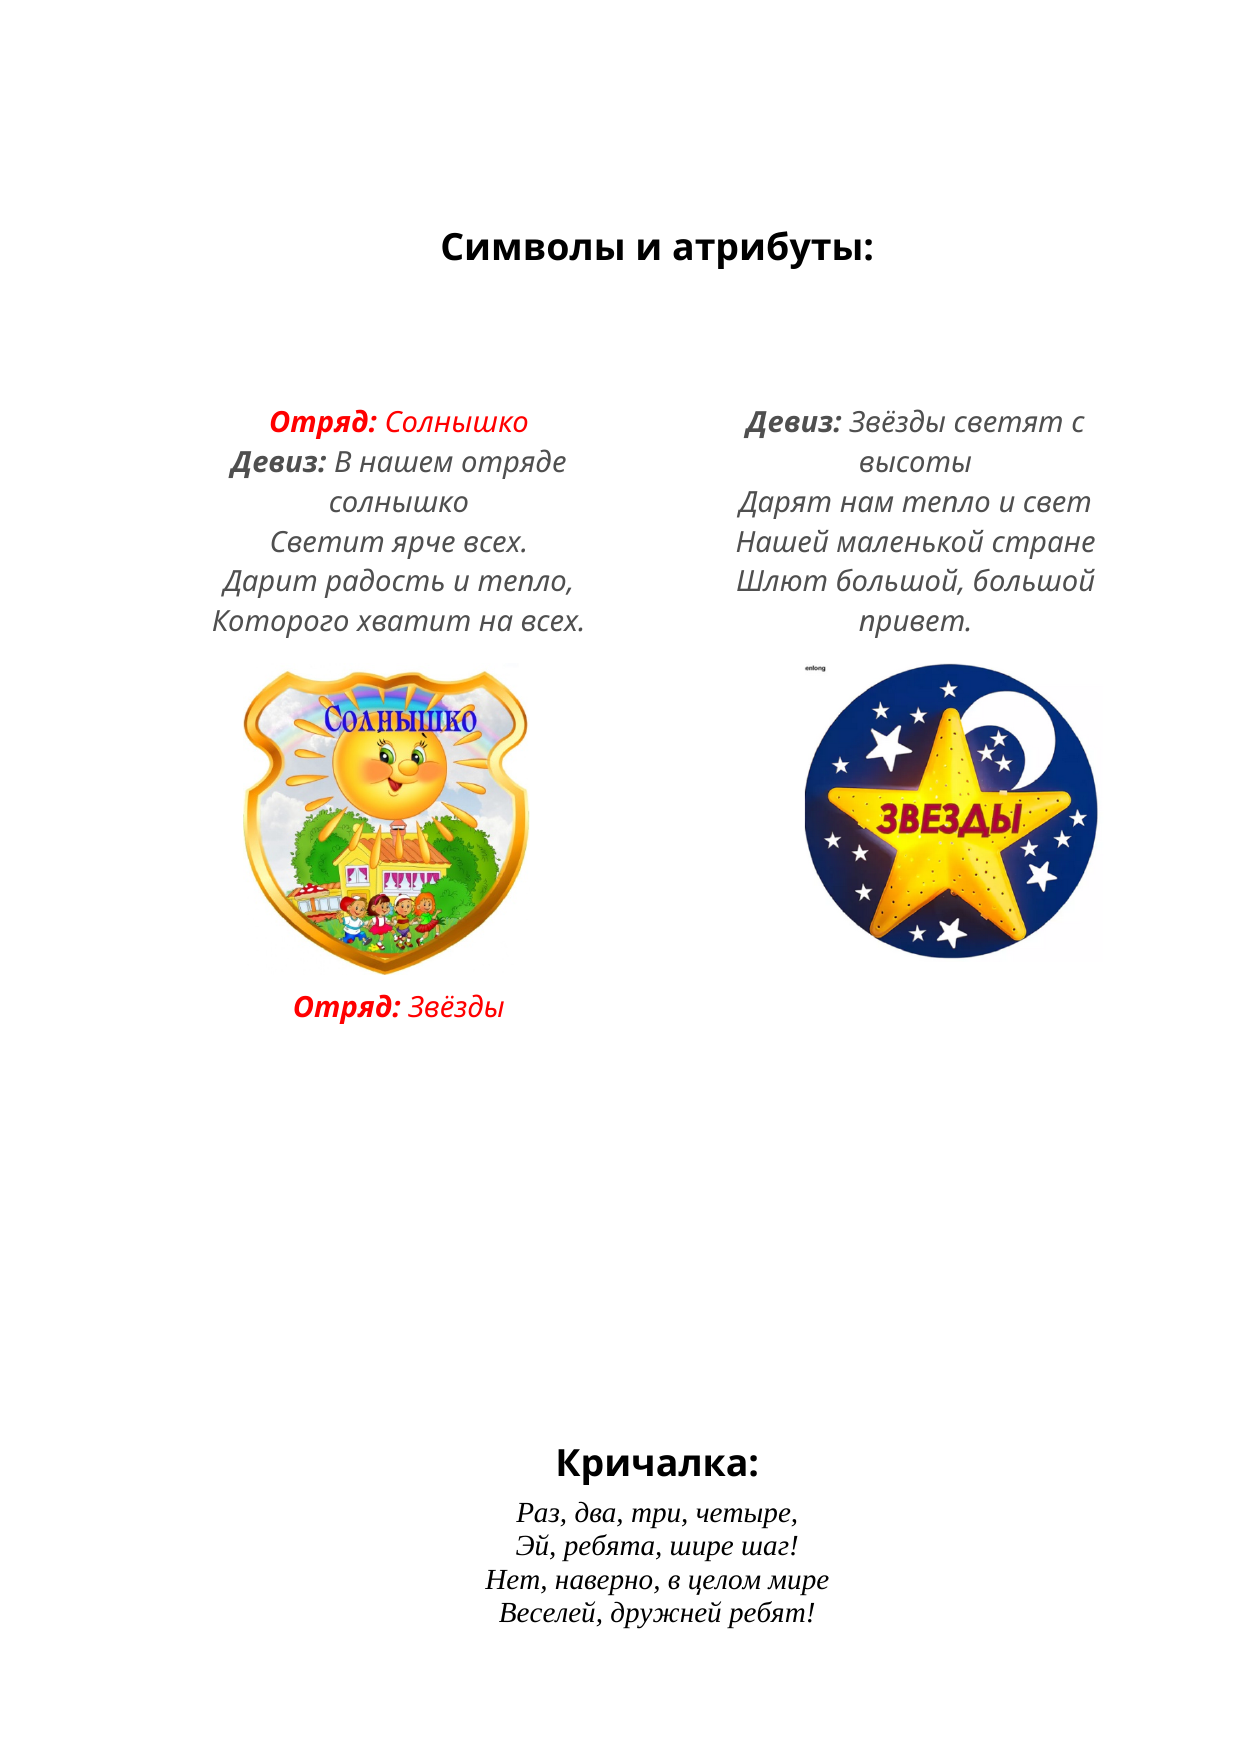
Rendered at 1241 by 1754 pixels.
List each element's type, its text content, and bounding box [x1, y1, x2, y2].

text Дарят нам тепло и свет [694, 481, 1137, 521]
text Девиз: Звёзды светят с высоты [694, 402, 1137, 481]
text Кричалка: [177, 1436, 1137, 1487]
text Светит ярче всех. [177, 521, 620, 561]
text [177, 1495, 1137, 1629]
text Символы и атрибуты: [177, 220, 1137, 271]
text Нашей маленькой стране [694, 521, 1137, 561]
picture [804, 663, 1104, 961]
text Дарит радость и тепло, [177, 561, 620, 600]
text Шлют большой, большой привет. [694, 561, 1137, 640]
text Которого хватит на всех. [177, 600, 620, 640]
text Отряд: Солнышко [177, 402, 620, 441]
text Девиз: В нашем отряде солнышко [177, 441, 620, 521]
picture [243, 663, 530, 973]
